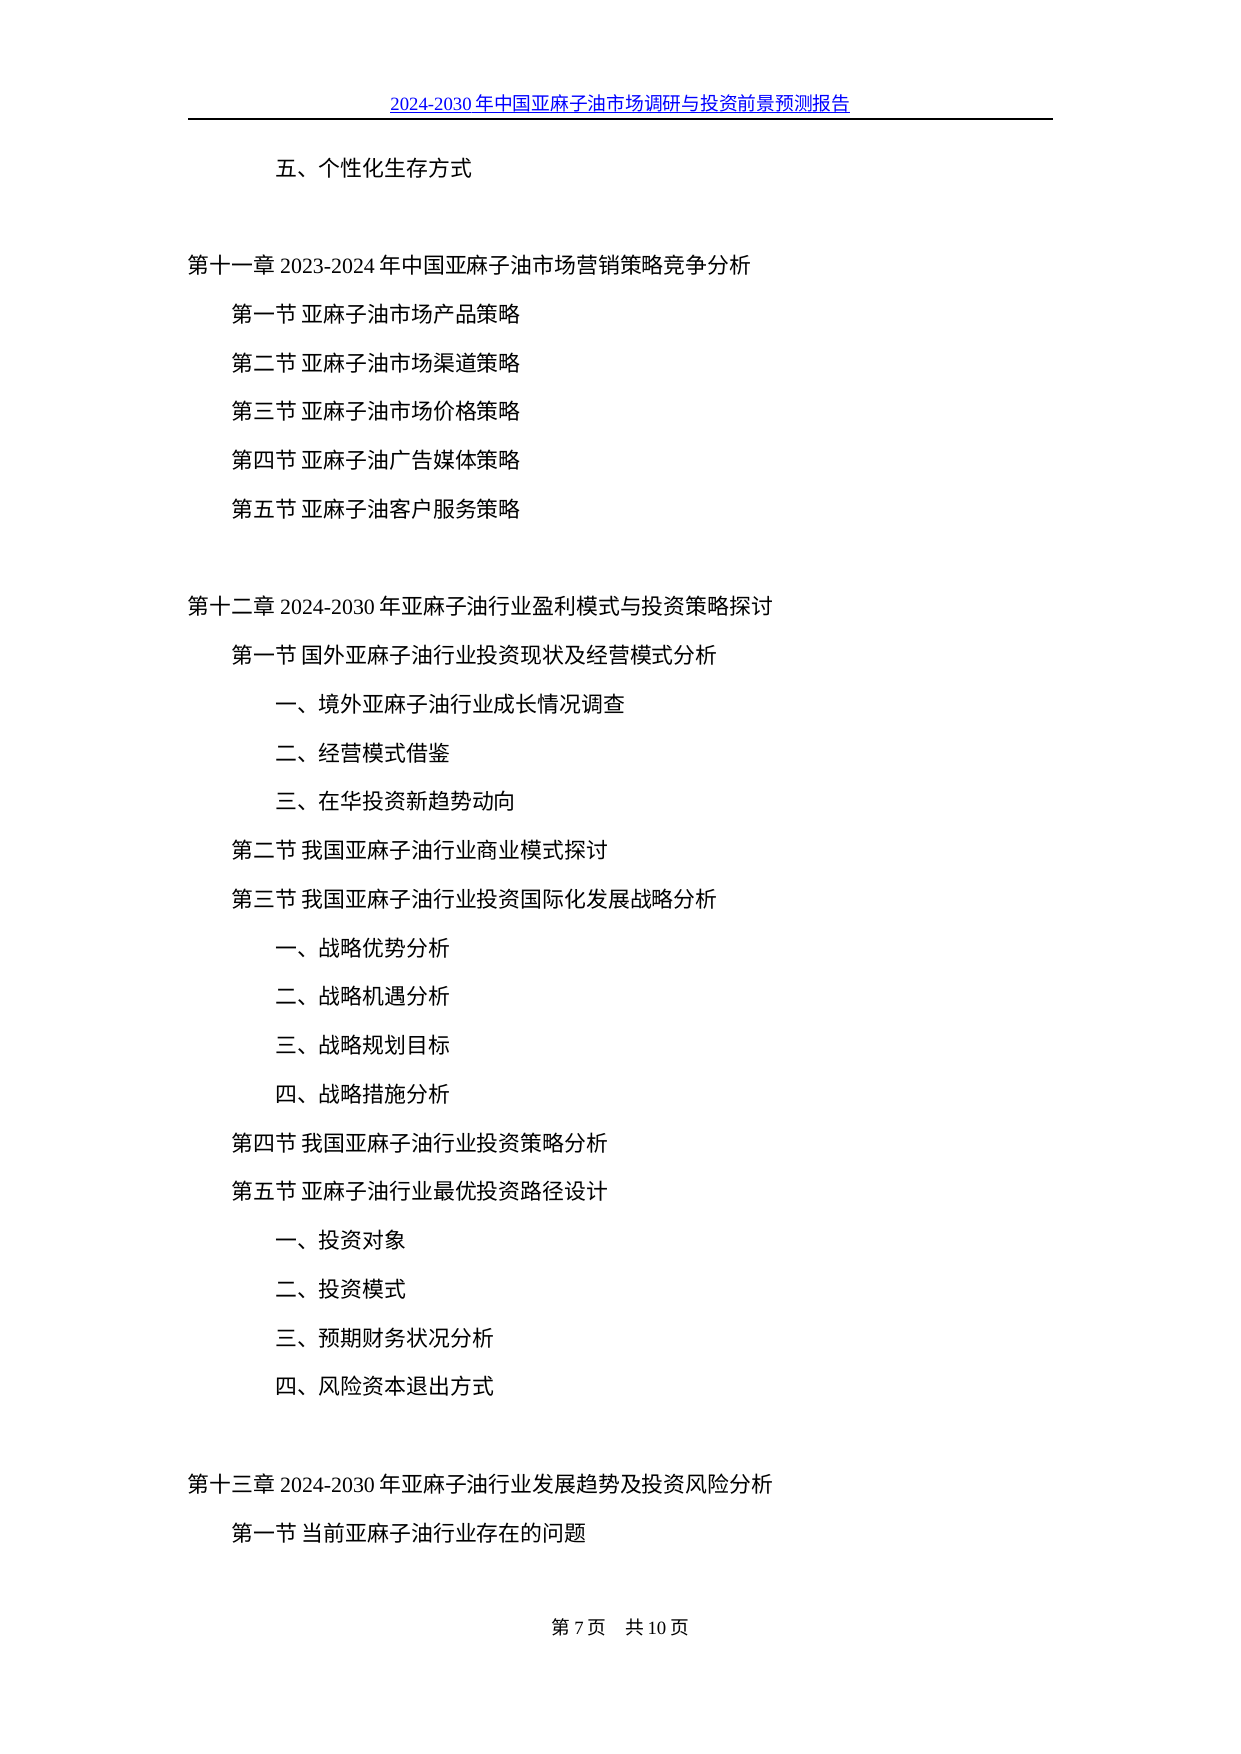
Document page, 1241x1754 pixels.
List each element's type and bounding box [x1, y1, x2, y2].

text [187, 150, 1053, 1548]
